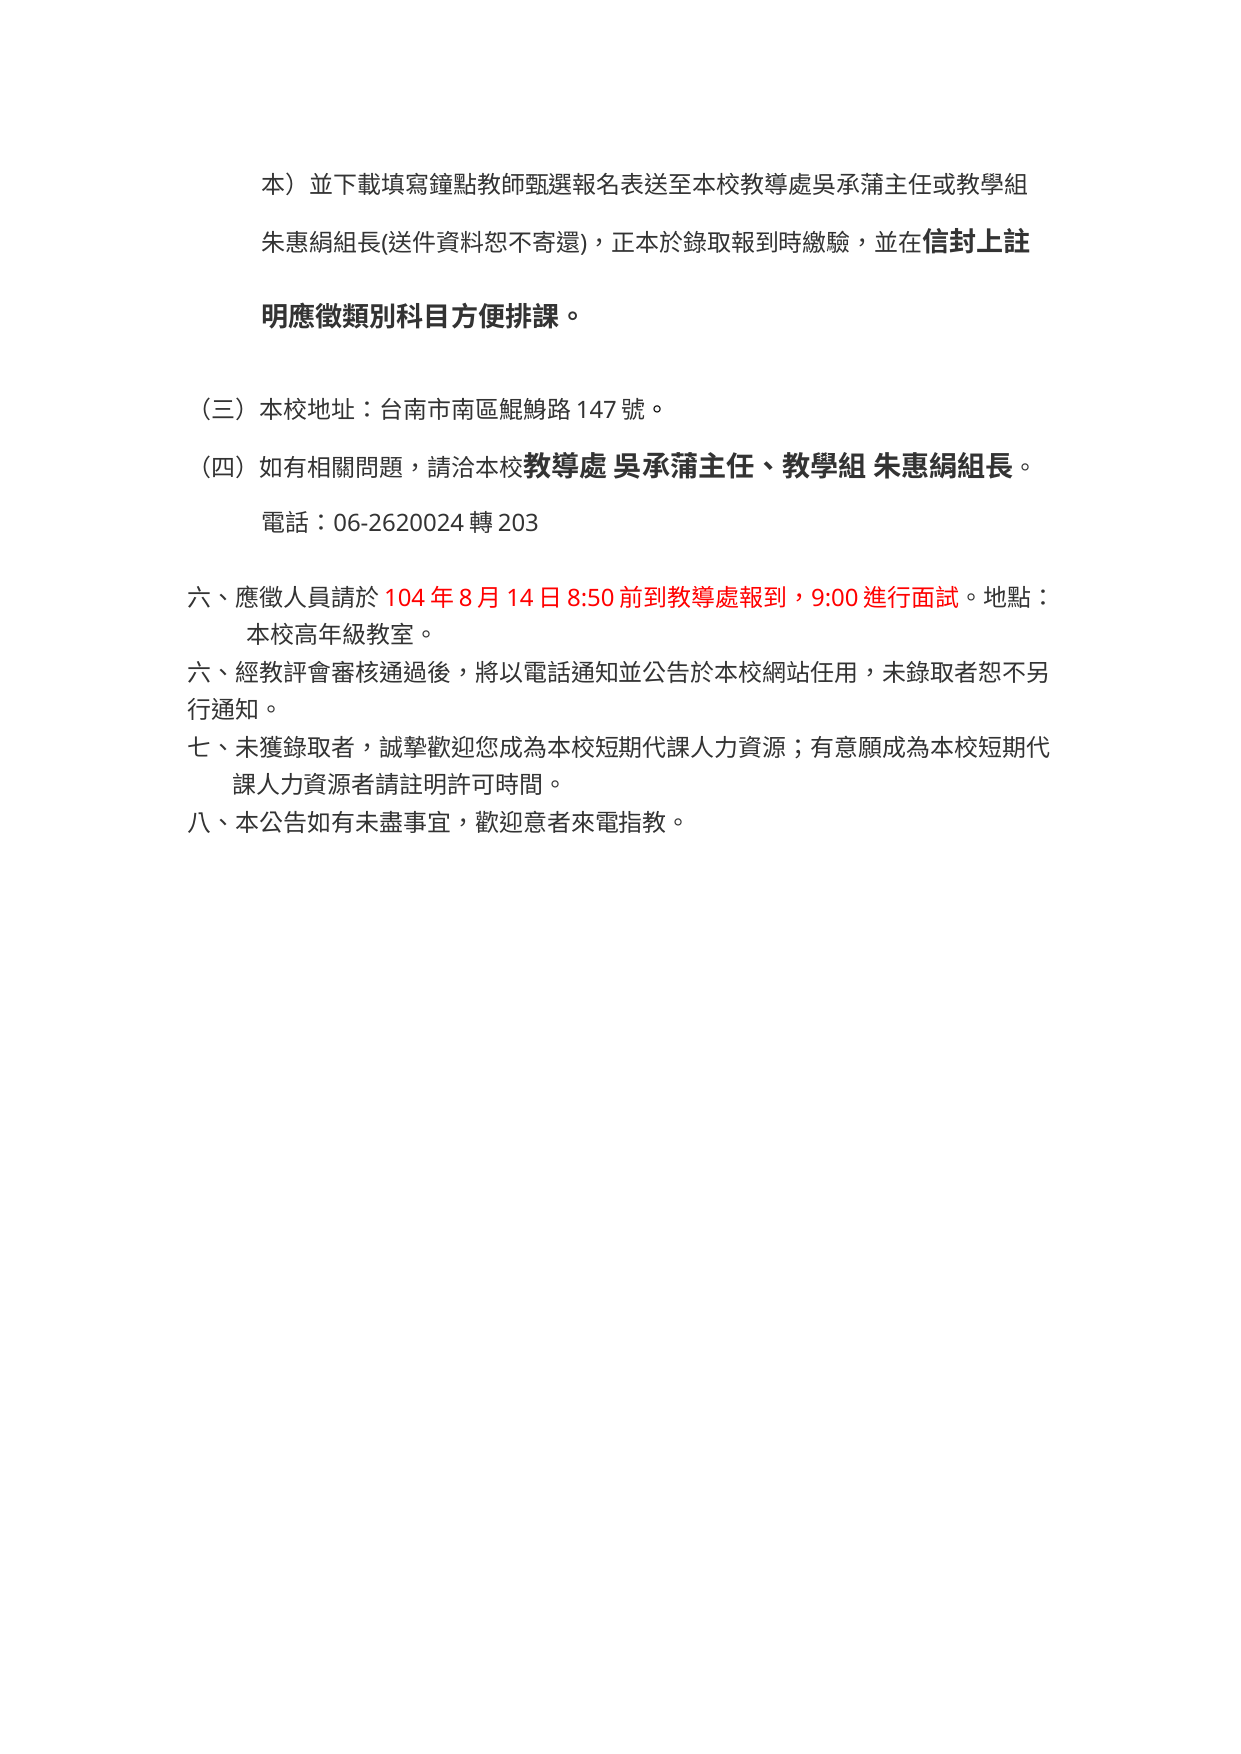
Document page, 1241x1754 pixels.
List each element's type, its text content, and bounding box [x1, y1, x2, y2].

text 八、本公告如有未盡事宜，歡迎意者來電指教。 [187, 802, 1053, 839]
text （三）本校地址：台南市南區鯤鯓路147號。 [187, 389, 1053, 427]
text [187, 164, 1053, 352]
text 六、經教評會審核通過後，將以電話通知並公告於本校網站任用，未錄取者恕不另行通知。 [187, 652, 1053, 727]
text 七、未獲錄取者，誠摯歡迎您成為本校短期代課人力資源；有意願成為本校短期代課人力資源者請註明許可時間。 [187, 727, 1053, 802]
text （四）如有相關問題，請洽本校教導處 吳承蒲主任、教學組 朱惠絹組長。電話：06-2620024轉203 [187, 427, 1053, 539]
text 六、應徵人員請於104年8月14日8:50前到教導處報到，9:00進行面試。地點：本校高年級教室。 [187, 577, 1053, 652]
